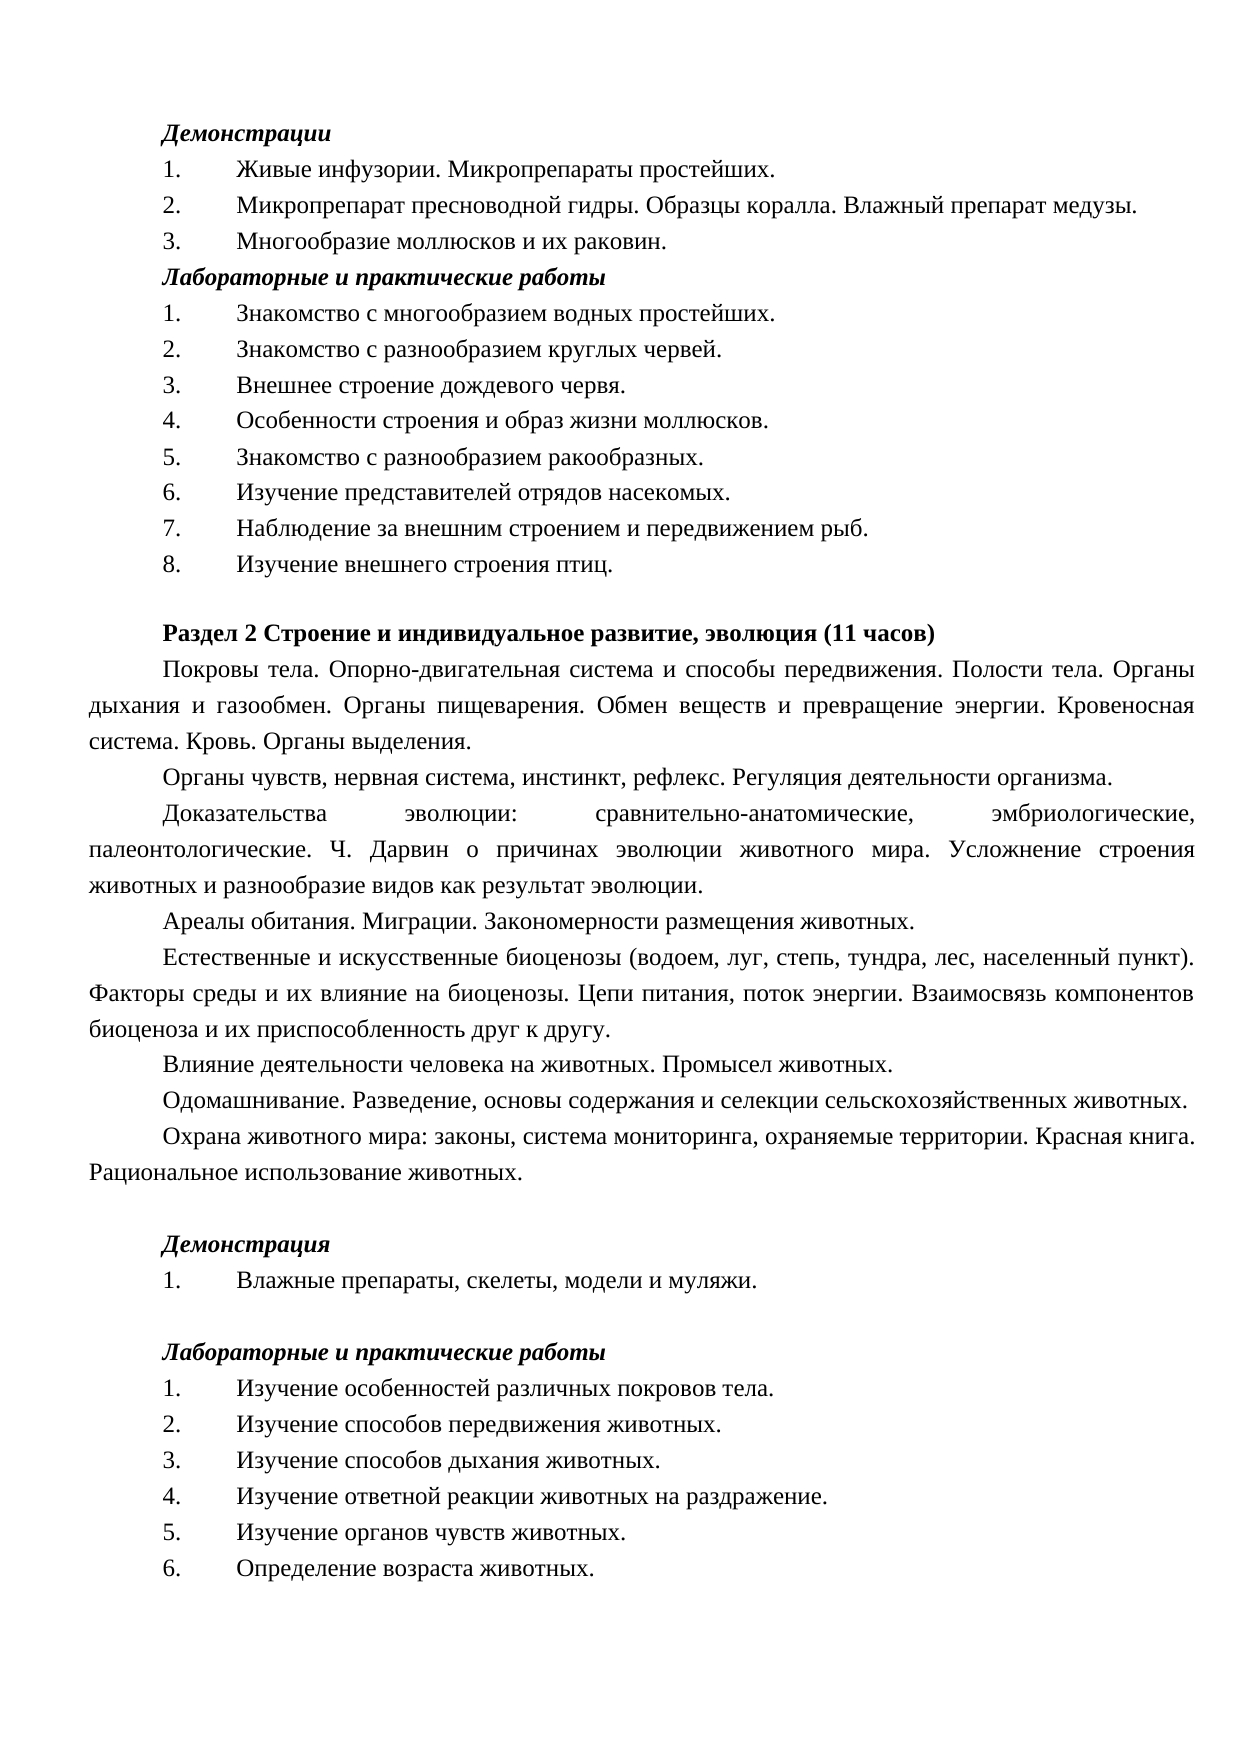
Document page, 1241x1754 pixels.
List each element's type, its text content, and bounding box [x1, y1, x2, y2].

list Особенности строения и образ жизни моллюсков. [89, 406, 1196, 434]
list Изучение внешнего строения птиц. [89, 549, 1196, 578]
list Изучение способов передвижения животных. [89, 1409, 1196, 1438]
text Доказательства эволюции: сравнительно-анатомические, эмбриологические, палеонтологические. Ч. Дарвин о причинах эволюции животного мира. Усложнение строения животных и разнообразие видов как результат эволюции. [89, 798, 1196, 899]
list Изучение представителей отрядов насекомых. [89, 477, 1196, 506]
list Знакомство с разнообразием круглых червей. [89, 334, 1196, 362]
list Изучение органов чувств животных. [89, 1517, 1196, 1546]
list Наблюдение за внешним строением и передвижением рыб. [89, 513, 1196, 542]
text Влияние деятельности человека на животных. Промысел животных. [89, 1049, 1196, 1078]
text Демонстрация [89, 1229, 1196, 1258]
list Изучение способов дыхания животных. [89, 1445, 1196, 1474]
list Определение возраста животных. [89, 1553, 1196, 1581]
list Многообразие моллюсков и их раковин. [89, 226, 1196, 255]
text Охрана животного мира: законы, система мониторинга, охраняемые территории. Красная книга. Рациональное использование животных. [89, 1121, 1196, 1186]
list Живые инфузории. Микропрепараты простейших. [89, 154, 1196, 183]
list Изучение особенностей различных покровов тела. [89, 1373, 1196, 1402]
text Лабораторные и практические работы [89, 262, 1196, 291]
list Влажные препараты, скелеты, модели и муляжи. [89, 1265, 1196, 1294]
list Внешнее строение дождевого червя. [89, 370, 1196, 398]
list Микропрепарат пресноводной гидры. Образцы коралла. Влажный препарат медузы. [89, 190, 1196, 219]
text Демонстрации [89, 118, 1196, 147]
text Раздел 2 Строение и индивидуальное развитие, эволюция (11 часов) [89, 618, 1196, 647]
list Знакомство с разнообразием ракообразных. [89, 442, 1196, 470]
text Органы чувств, нервная система, инстинкт, рефлекс. Регуляция деятельности организма. [89, 762, 1196, 791]
text Лабораторные и практические работы [89, 1337, 1196, 1366]
list Знакомство с многообразием водных простейших. [89, 298, 1196, 327]
text Ареалы обитания. Миграции. Закономерности размещения животных. [89, 906, 1196, 934]
text Естественные и искусственные биоценозы (водоем, луг, степь, тундра, лес, населенный пункт). Факторы среды и их влияние на биоценозы. Цепи питания, поток энергии. Взаимосвязь компонентов биоценоза и их приспособленность друг к другу. [89, 942, 1196, 1042]
text Одомашнивание. Разведение, основы содержания и селекции сельскохозяйственных животных. [89, 1086, 1196, 1114]
text Покровы тела. Опорно-двигательная система и способы передвижения. Полости тела. Органы дыхания и газообмен. Органы пищеварения. Обмен веществ и превращение энергии. Кровеносная система. Кровь. Органы выделения. [89, 654, 1196, 755]
list Изучение ответной реакции животных на раздражение. [89, 1481, 1196, 1509]
